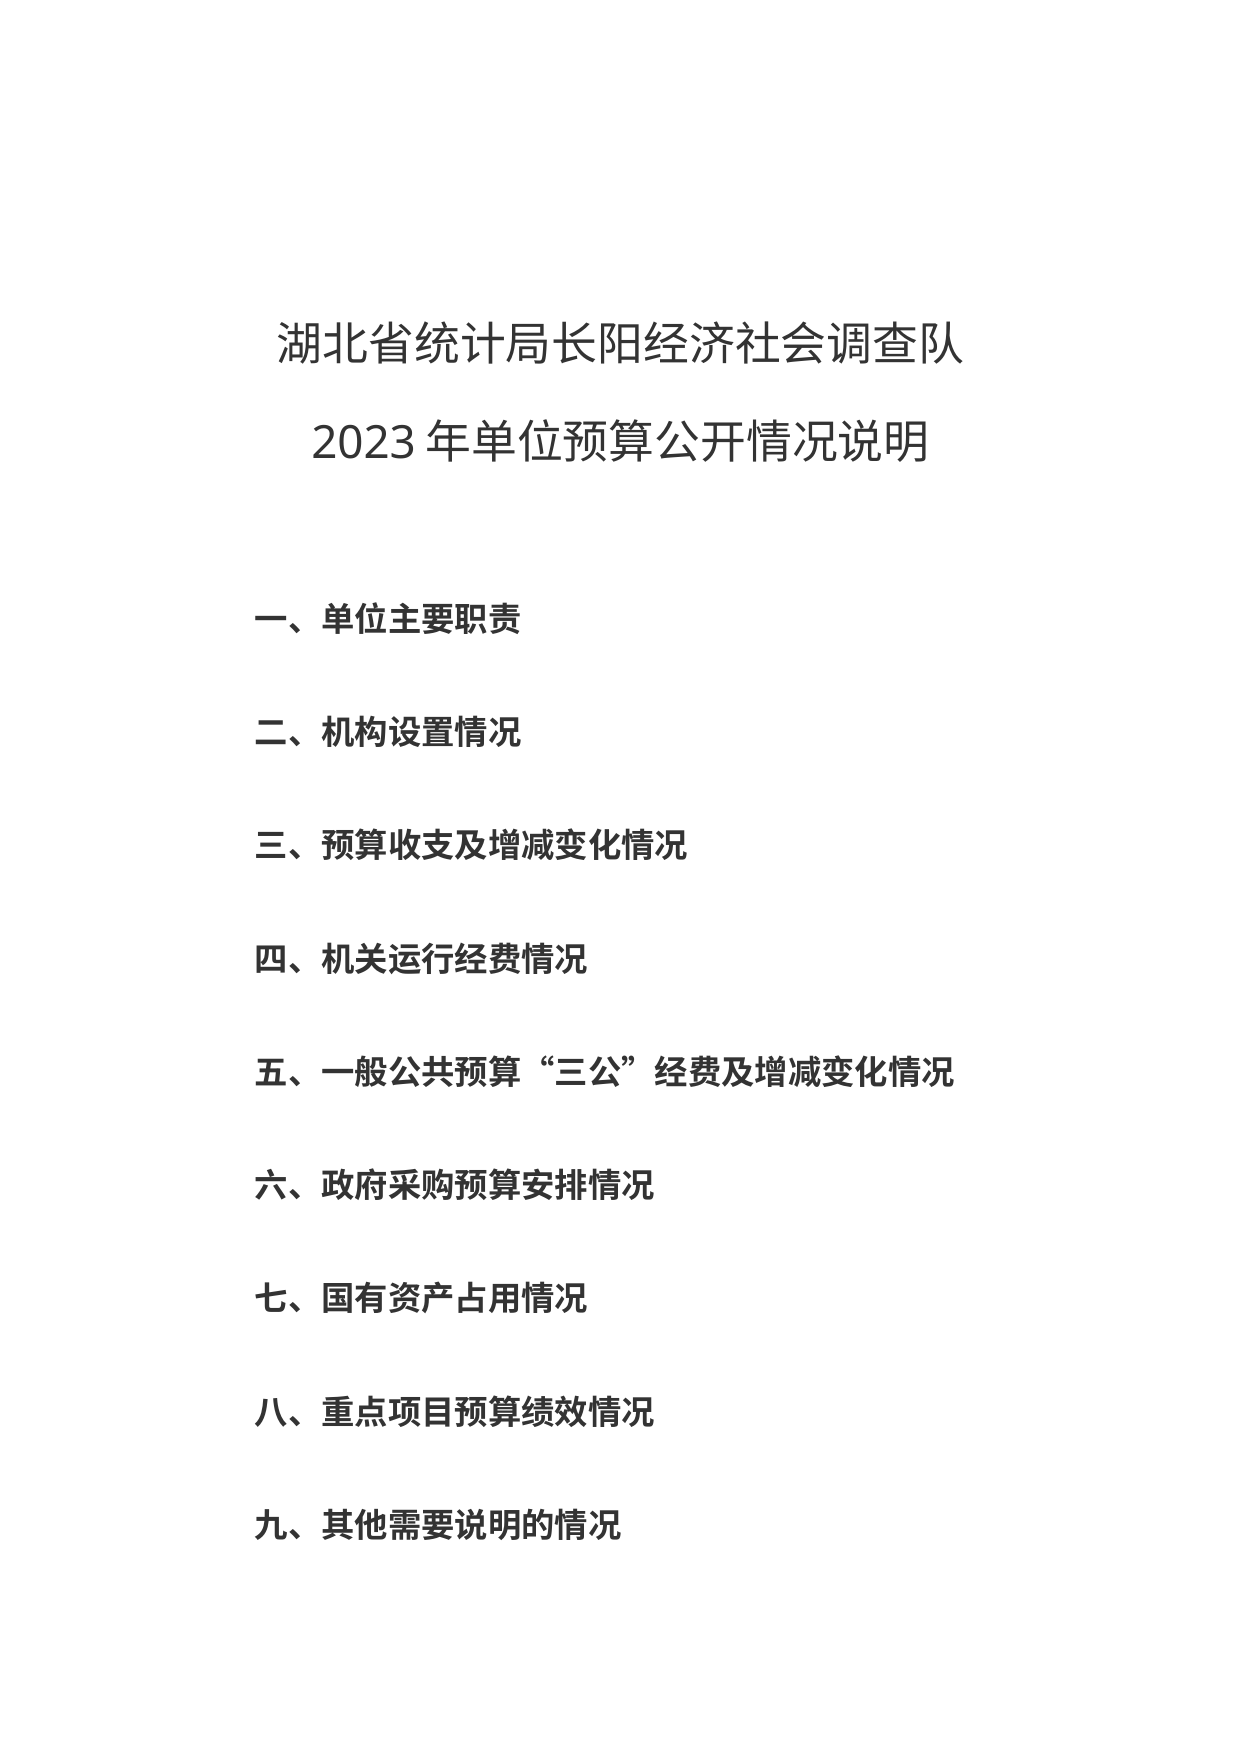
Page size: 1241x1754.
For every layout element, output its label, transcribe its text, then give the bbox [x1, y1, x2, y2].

text 四、机关运行经费情况 [187, 924, 1053, 989]
text 六、政府采购预算安排情况 [187, 1151, 1053, 1216]
text 二、机构设置情况 [187, 698, 1053, 763]
text 湖北省统计局长阳经济社会调查队 [187, 292, 1053, 389]
text 七、国有资产占用情况 [187, 1264, 1053, 1329]
text 五、一般公共预算“三公”经费及增减变化情况 [187, 1037, 1053, 1102]
text 八、重点项目预算绩效情况 [187, 1377, 1053, 1442]
text 三、预算收支及增减变化情况 [187, 811, 1053, 876]
text 一、单位主要职责 [187, 584, 1053, 649]
text 2023年单位预算公开情况说明 [187, 389, 1053, 487]
text 九、其他需要说明的情况 [187, 1490, 1053, 1555]
